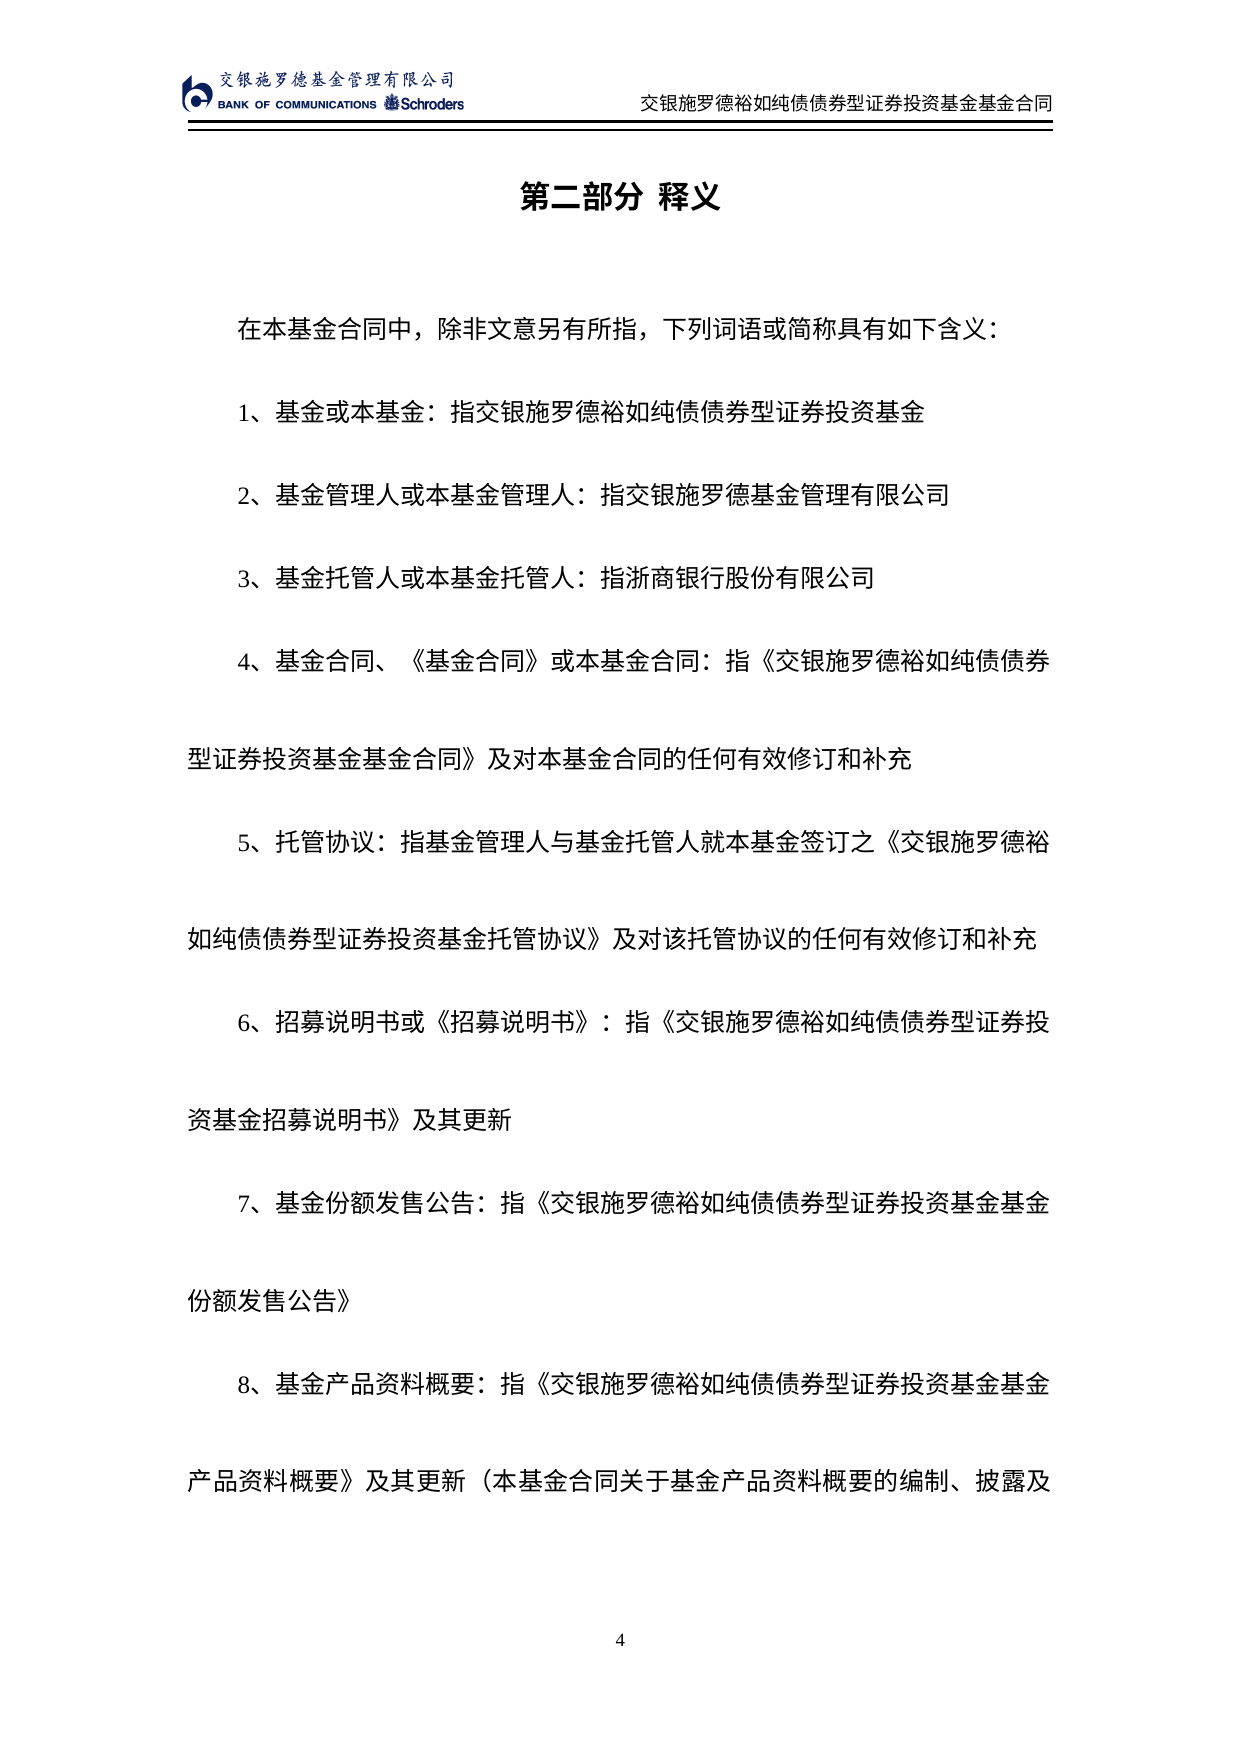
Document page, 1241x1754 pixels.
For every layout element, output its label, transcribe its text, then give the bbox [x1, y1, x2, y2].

text 1、基金或本基金：指交银施罗德裕如纯债债券型证券投资基金 [187, 378, 1053, 443]
text 2、基金管理人或本基金管理人：指交银施罗德基金管理有限公司 [187, 461, 1053, 526]
text 5、托管协议：指基金管理人与基金托管人就本基金签订之《交银施罗德裕如纯债债券型证券投资基金托管协议》及对该托管协议的任何有效修订和补充 [187, 808, 1053, 970]
picture [182, 71, 464, 112]
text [187, 1350, 1053, 1512]
text 6、招募说明书或《招募说明书》：指《交银施罗德裕如纯债债券型证券投资基金招募说明书》及其更新 [187, 988, 1053, 1151]
text 4、基金合同、《基金合同》或本基金合同：指《交银施罗德裕如纯债债券型证券投资基金基金合同》及对本基金合同的任何有效修订和补充 [187, 627, 1053, 790]
text 在本基金合同中，除非文意另有所指，下列词语或简称具有如下含义： [187, 295, 1053, 360]
text 3、基金托管人或本基金托管人：指浙商银行股份有限公司 [187, 544, 1053, 609]
text 7、基金份额发售公告：指《交银施罗德裕如纯债债券型证券投资基金基金份额发售公告》 [187, 1169, 1053, 1332]
subtitle 第二部分 释义 [187, 162, 1053, 227]
